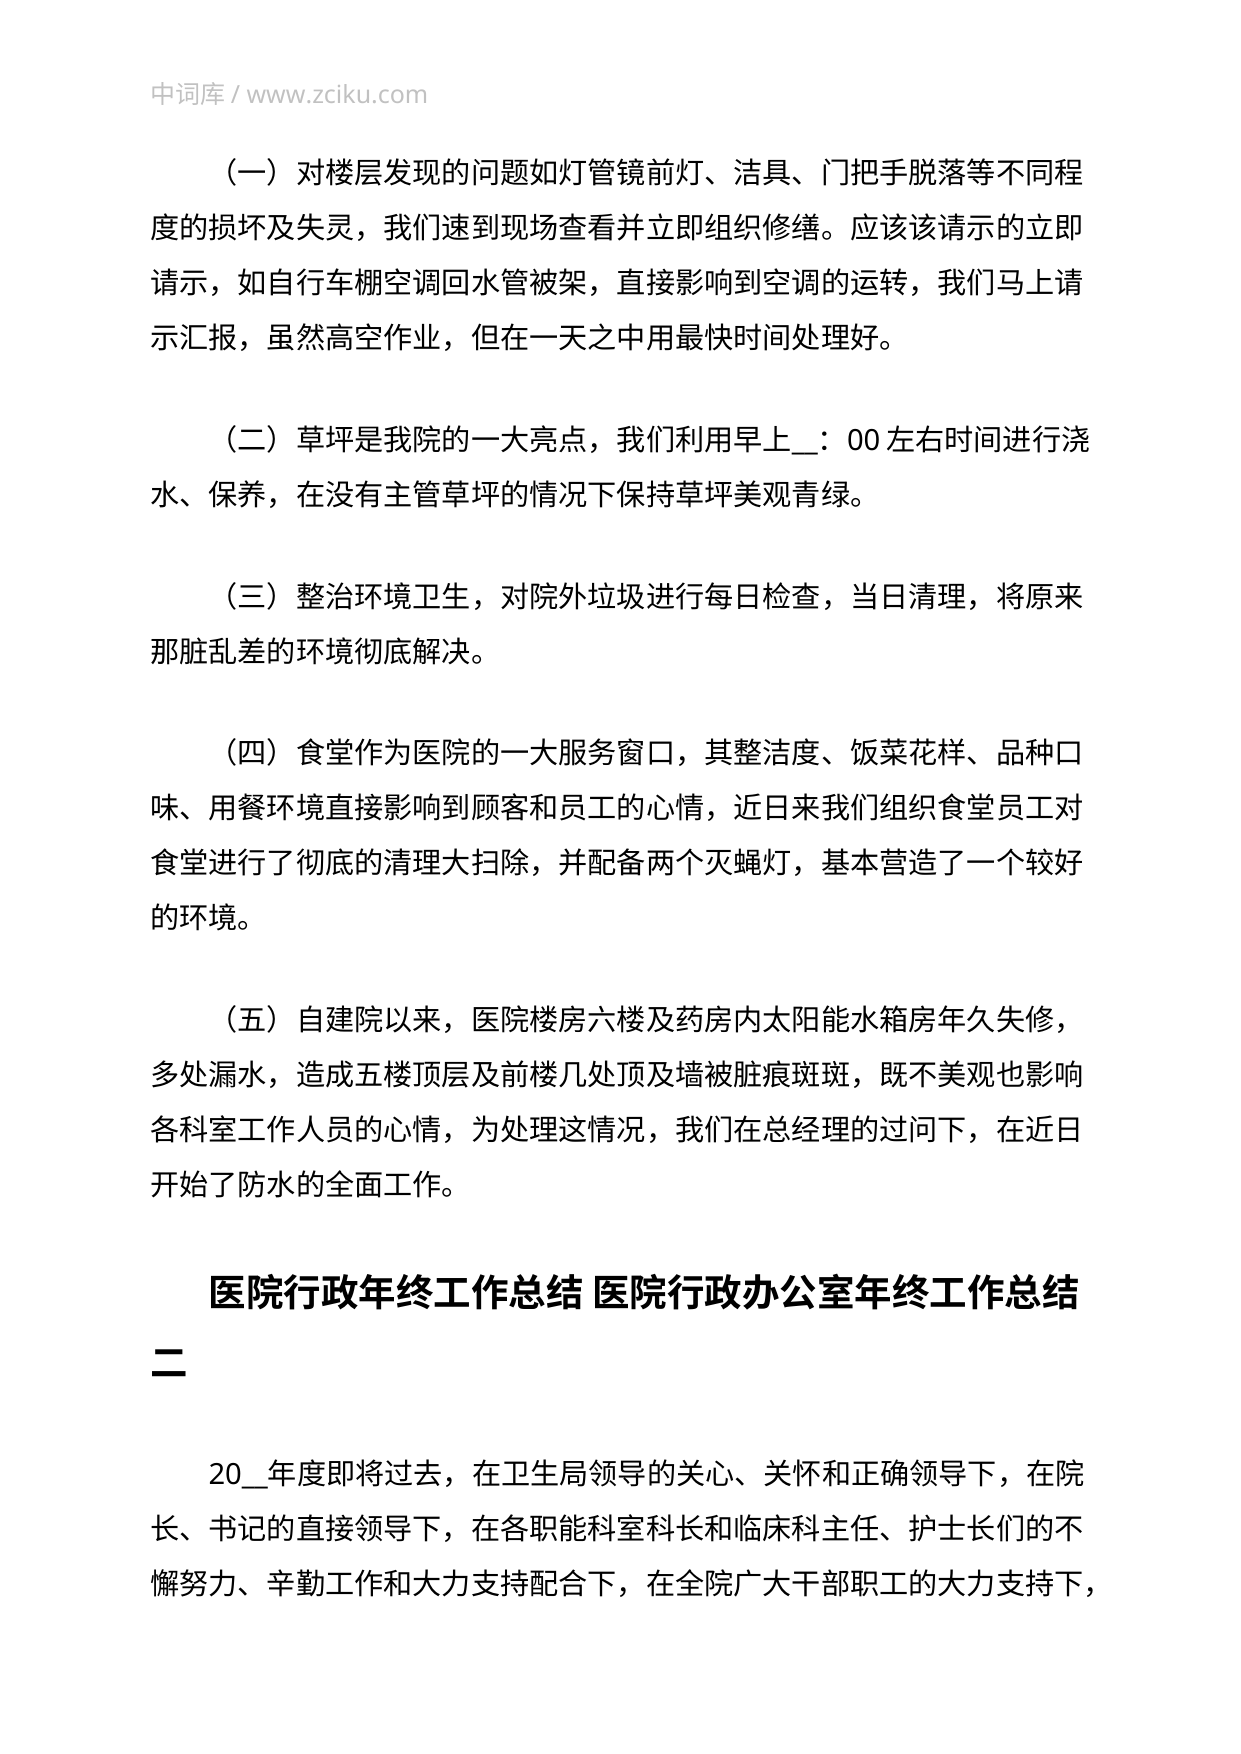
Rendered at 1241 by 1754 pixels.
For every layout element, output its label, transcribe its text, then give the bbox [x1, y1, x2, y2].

text （五）自建院以来，医院楼房六楼及药房内太阳能水箱房年久失修，多处漏水，造成五楼顶层及前楼几处顶及墙被脏痕斑斑，既不美观也影响各科室工作人员的心情，为处理这情况，我们在总经理的过问下，在近日开始了防水的全面工作。 [150, 996, 1090, 1203]
text （二）草坪是我院的一大亮点，我们利用早上__：00左右时间进行浇水、保养，在没有主管草坪的情况下保持草坪美观青绿。 [150, 416, 1090, 514]
text （三）整治环境卫生，对院外垃圾进行每日检查，当日清理，将原来那脏乱差的环境彻底解决。 [150, 573, 1090, 670]
text （四）食堂作为医院的一大服务窗口，其整洁度、饭菜花样、品种口味、用餐环境直接影响到顾客和员工的心情，近日来我们组织食堂员工对食堂进行了彻底的清理大扫除，并配备两个灭蝇灯，基本营造了一个较好的环境。 [150, 730, 1090, 937]
text 医院行政年终工作总结 医院行政办公室年终工作总结二 [150, 1263, 1090, 1388]
text （一）对楼层发现的问题如灯管镜前灯、洁具、门把手脱落等不同程度的损坏及失灵，我们速到现场查看并立即组织修缮。应该该请示的立即请示，如自行车棚空调回水管被架，直接影响到空调的运转，我们马上请示汇报，虽然高空作业，但在一天之中用最快时间处理好。 [150, 150, 1090, 357]
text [150, 1451, 1090, 1603]
